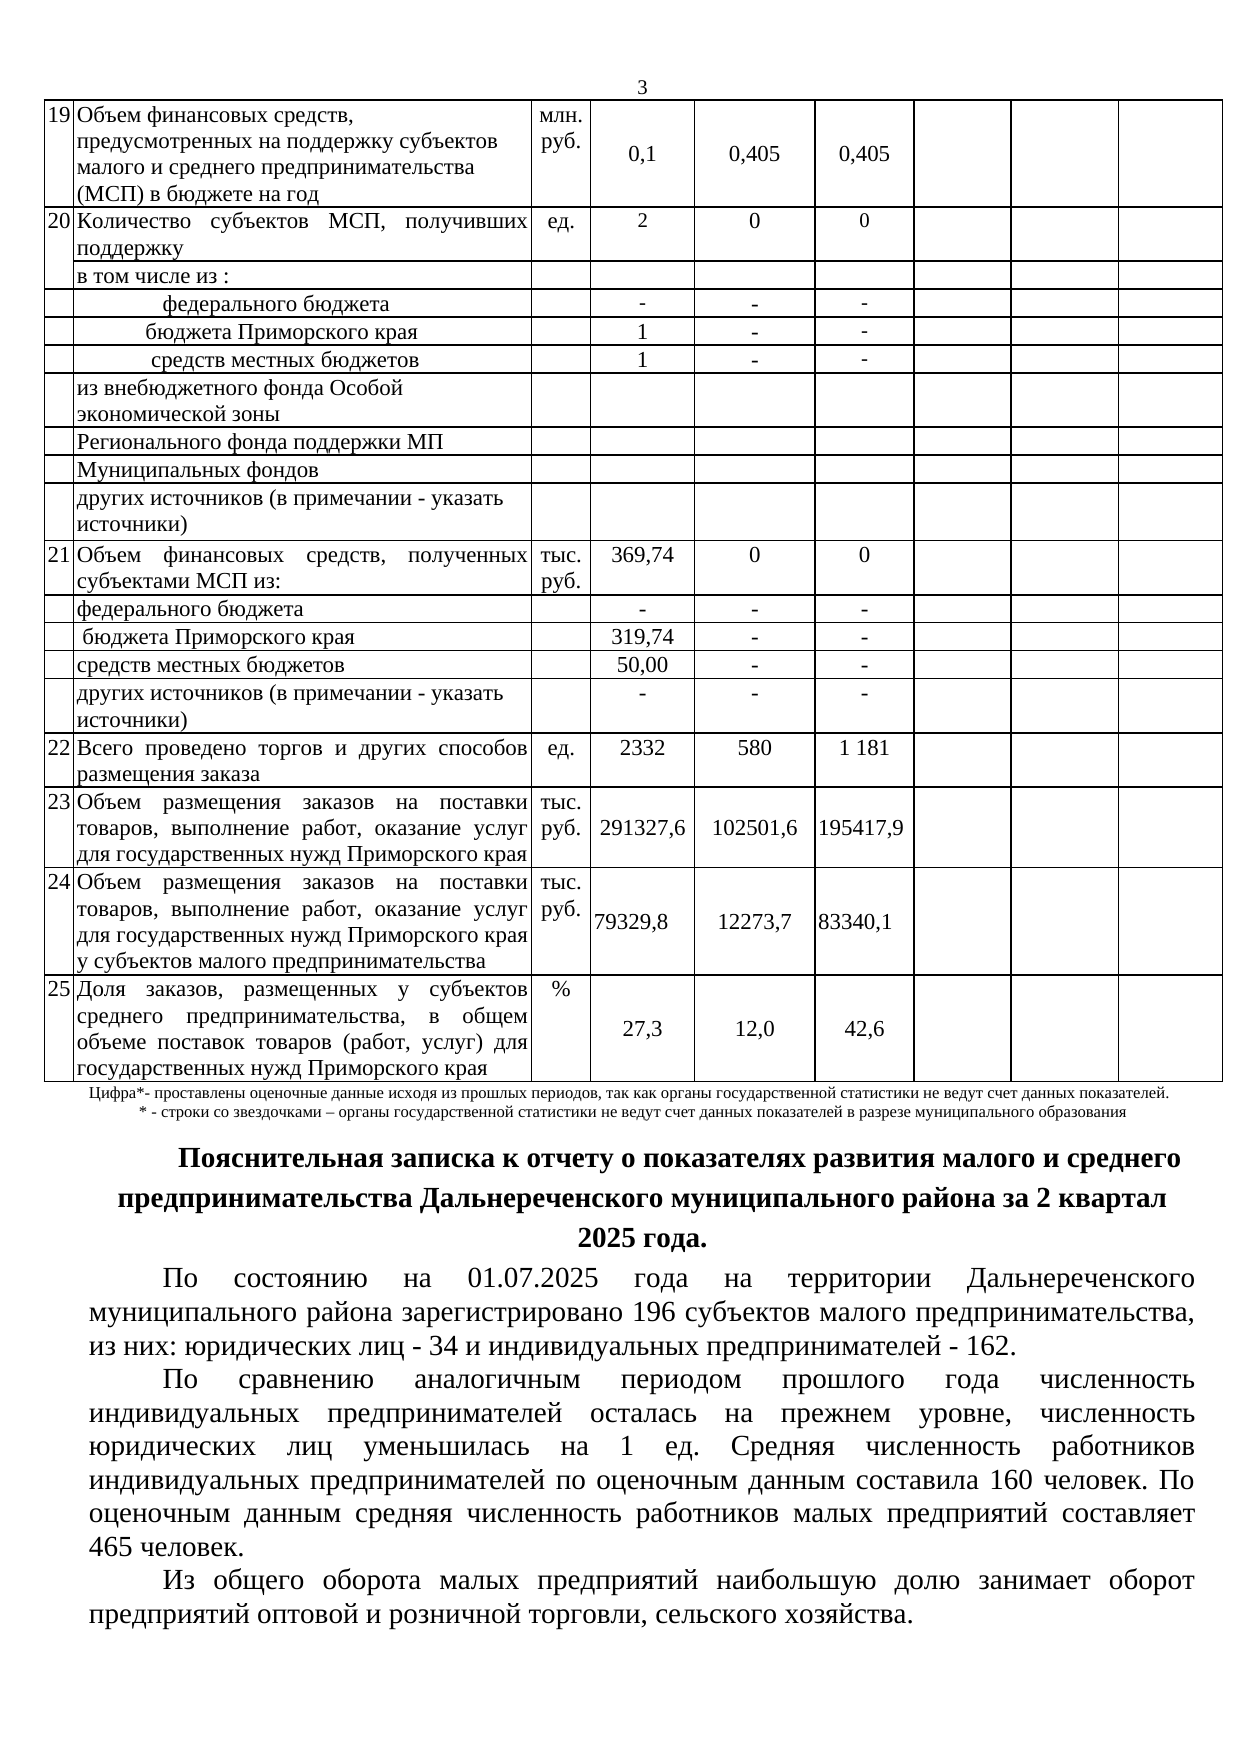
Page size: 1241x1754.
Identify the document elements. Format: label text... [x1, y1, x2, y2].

table_cell [1012, 101, 1118, 206]
table_cell 1 [591, 318, 694, 344]
text Цифра*- проставлены оценочные данные исходя из прошлых периодов, так как органы государственной статистики не ведут счет данных показателей. [89, 1082, 1196, 1102]
table_cell [45, 318, 73, 344]
table_cell [695, 262, 814, 288]
table_cell [1012, 208, 1118, 260]
table_cell [1119, 623, 1222, 650]
table_cell 50,00 [591, 651, 694, 678]
table_cell бюджета Приморского края [74, 318, 531, 344]
table_cell тыс. руб. [532, 788, 590, 867]
table_cell [1012, 679, 1118, 732]
table_cell [1119, 346, 1222, 372]
table_cell Регионального фонда поддержки МП [74, 428, 531, 454]
text * - строки со звездочками – органы государственной статистики не ведут счет данных показателей в разрезе муниципального образования [89, 1102, 1196, 1121]
table_cell 2 [591, 208, 694, 260]
table_cell [532, 651, 590, 678]
table_cell [915, 596, 1010, 622]
table_cell 0 [695, 541, 814, 594]
table_cell [1012, 290, 1118, 316]
table_cell 102501,6 [695, 788, 814, 867]
table_cell 79329,8 [591, 868, 694, 974]
table_cell [915, 679, 1010, 732]
table_cell [1012, 596, 1118, 622]
table_cell [816, 262, 913, 288]
table_cell [1012, 976, 1118, 1081]
table_cell Количество субъектов МСП, получивших поддержку [74, 208, 531, 260]
table_cell Муниципальных фондов [74, 456, 531, 482]
table_cell [45, 290, 73, 316]
table_cell 12273,7 [695, 868, 814, 974]
table_cell 19 [45, 101, 73, 206]
table_cell 23 [45, 788, 73, 867]
table_cell 21 [45, 541, 73, 594]
table_cell - [591, 679, 694, 732]
table_cell [1012, 623, 1118, 650]
table_cell [915, 456, 1010, 482]
table_cell 22 [45, 734, 73, 786]
text Пояснительная записка к отчету о показателях развития малого и среднего предпринимательства Дальнереченского муниципального района за 2 квартал 2025 года. [89, 1140, 1196, 1254]
table_cell Объем размещения заказов на поставки товаров, выполнение работ, оказание услуг для государственных нужд Приморского края [74, 788, 531, 867]
table_cell [532, 456, 590, 482]
table_cell - [695, 651, 814, 678]
table_cell Доля заказов, размещенных у субъектов среднего предпринимательства, в общем объеме поставок товаров (работ, услуг) для государственных нужд Приморского края [74, 976, 531, 1081]
table_cell [532, 623, 590, 650]
table_cell 0 [695, 208, 814, 260]
table_cell - [816, 679, 913, 732]
table_cell 0,405 [695, 101, 814, 206]
table_cell [1012, 734, 1118, 786]
table_cell [915, 651, 1010, 678]
table_cell [1119, 290, 1222, 316]
table_cell тыс. руб. [532, 868, 590, 974]
table_cell в том числе из : [74, 262, 531, 288]
text По состоянию на 01.07.2025 года на территории Дальнереченского муниципального района зарегистрировано 196 субъектов малого предпринимательства, из них: юридических лиц - 34 и индивидуальных предпринимателей - 162. [89, 1261, 1196, 1361]
table_cell [695, 484, 814, 540]
table_cell [1119, 456, 1222, 482]
table_cell [1119, 262, 1222, 288]
table_cell [816, 374, 913, 426]
table_cell [1119, 428, 1222, 454]
table_cell 0 [816, 541, 913, 594]
table_cell [532, 318, 590, 344]
table_cell [45, 679, 73, 732]
table_cell [695, 456, 814, 482]
table_cell [915, 734, 1010, 786]
table_cell [532, 484, 590, 540]
table_cell 369,74 [591, 541, 694, 594]
table_cell Объем финансовых средств, предусмотренных на поддержку субъектов малого и среднего предпринимательства (МСП) в бюджете на год [74, 101, 531, 206]
text По сравнению аналогичным периодом прошлого года численность индивидуальных предпринимателей осталась на прежнем уровне, численность юридических лиц уменьшилась на 1 ед. Средняя численность работников индивидуальных предпринимателей по оценочным данным составила 160 человек. По оценочным данным средняя численность работников малых предприятий составляет 465 человек. [89, 1361, 1196, 1562]
table_cell [915, 428, 1010, 454]
table_cell [1012, 346, 1118, 372]
table_cell [532, 290, 590, 316]
table_cell [45, 651, 73, 678]
table_cell - [695, 346, 814, 372]
table_cell [45, 374, 73, 426]
table_cell [591, 484, 694, 540]
table_cell [45, 428, 73, 454]
table_cell [1119, 596, 1222, 622]
table_cell [915, 290, 1010, 316]
table_cell [915, 976, 1010, 1081]
table_cell [1012, 651, 1118, 678]
table_cell Всего проведено торгов и других способов размещения заказа [74, 734, 531, 786]
table_cell [532, 679, 590, 732]
table_cell из внебюджетного фонда Особой экономической зоны [74, 374, 531, 426]
table_cell [1119, 679, 1222, 732]
table_cell [1012, 456, 1118, 482]
table_cell [816, 428, 913, 454]
table_cell % [532, 976, 590, 1081]
table_cell 319,74 [591, 623, 694, 650]
table_cell 2332 [591, 734, 694, 786]
table_cell [915, 318, 1010, 344]
table_cell [915, 208, 1010, 260]
table_cell 83340,1 [816, 868, 913, 974]
table_cell - [695, 318, 814, 344]
table_cell [915, 374, 1010, 426]
table_cell ед. [532, 734, 590, 786]
table_cell [915, 262, 1010, 288]
table_cell [532, 262, 590, 288]
text Из общего оборота малых предприятий наибольшую долю занимает оборот предприятий оптовой и розничной торговли, сельского хозяйства. [89, 1562, 1196, 1629]
table_cell [45, 346, 73, 372]
table_cell [1119, 788, 1222, 867]
table_cell [915, 346, 1010, 372]
table_cell - [816, 290, 913, 316]
table_cell [1119, 101, 1222, 206]
table_cell [532, 428, 590, 454]
table_cell [816, 484, 913, 540]
table_cell 25 [45, 976, 73, 1081]
table_cell ед. [532, 208, 590, 260]
table_cell [1119, 868, 1222, 974]
table_cell 27,3 [591, 976, 694, 1081]
table_cell - [695, 290, 814, 316]
table_cell 42,6 [816, 976, 913, 1081]
table_cell [816, 456, 913, 482]
table_cell [1119, 374, 1222, 426]
table_cell - [816, 651, 913, 678]
table_cell [591, 262, 694, 288]
table_cell [1012, 262, 1118, 288]
table_cell бюджета Приморского края [74, 623, 531, 650]
table_cell [1119, 484, 1222, 540]
table_cell [695, 374, 814, 426]
table_cell федерального бюджета [74, 290, 531, 316]
table_cell - [695, 679, 814, 732]
table_cell [591, 374, 694, 426]
table_cell [695, 428, 814, 454]
table_cell - [816, 596, 913, 622]
table_cell [915, 623, 1010, 650]
table_cell - [695, 596, 814, 622]
table_cell 1 [591, 346, 694, 372]
table_cell - [591, 596, 694, 622]
table_cell [1119, 651, 1222, 678]
table_cell [1012, 318, 1118, 344]
table_cell [1119, 541, 1222, 594]
table_cell [1119, 734, 1222, 786]
table_cell [915, 101, 1010, 206]
table_cell [591, 428, 694, 454]
table_cell - [816, 346, 913, 372]
table_cell других источников (в примечании - указать источники) [74, 484, 531, 540]
table_cell 0,405 [816, 101, 913, 206]
table_cell [1012, 374, 1118, 426]
table_cell [915, 484, 1010, 540]
table_cell [532, 596, 590, 622]
table_cell [1012, 541, 1118, 594]
table_cell 0,1 [591, 101, 694, 206]
table_cell федерального бюджета [74, 596, 531, 622]
table_cell - [695, 623, 814, 650]
table_cell [1119, 976, 1222, 1081]
table_cell 1 181 [816, 734, 913, 786]
table_cell 291327,6 [591, 788, 694, 867]
table_cell 580 [695, 734, 814, 786]
table_cell 12,0 [695, 976, 814, 1081]
table_cell млн. руб. [532, 101, 590, 206]
table_cell - [816, 318, 913, 344]
table_cell [1012, 788, 1118, 867]
table_cell [1119, 318, 1222, 344]
table_cell [45, 596, 73, 622]
table_cell [915, 788, 1010, 867]
table_cell - [816, 623, 913, 650]
table_cell [915, 868, 1010, 974]
table_cell [45, 456, 73, 482]
table_cell [532, 346, 590, 372]
table_cell Объем финансовых средств, полученных субъектами МСП из: [74, 541, 531, 594]
table_cell средств местных бюджетов [74, 651, 531, 678]
table_cell [1119, 208, 1222, 260]
table_cell тыс. руб. [532, 541, 590, 594]
table_cell [45, 623, 73, 650]
table_cell [45, 484, 73, 540]
table_cell [532, 374, 590, 426]
table_cell [915, 541, 1010, 594]
table_cell [591, 456, 694, 482]
table_cell Объем размещения заказов на поставки товаров, выполнение работ, оказание услуг для государственных нужд Приморского края у субъектов малого предпринимательства [74, 868, 531, 974]
table_cell [1012, 868, 1118, 974]
table_cell 195417,9 [816, 788, 913, 867]
table_cell 24 [45, 868, 73, 974]
table_cell средств местных бюджетов [74, 346, 531, 372]
table_cell [1012, 484, 1118, 540]
table_cell - [591, 290, 694, 316]
table_cell 20 [45, 208, 73, 288]
table_cell 0 [816, 208, 913, 260]
table_cell [1012, 428, 1118, 454]
table_cell других источников (в примечании - указать источники) [74, 679, 531, 732]
